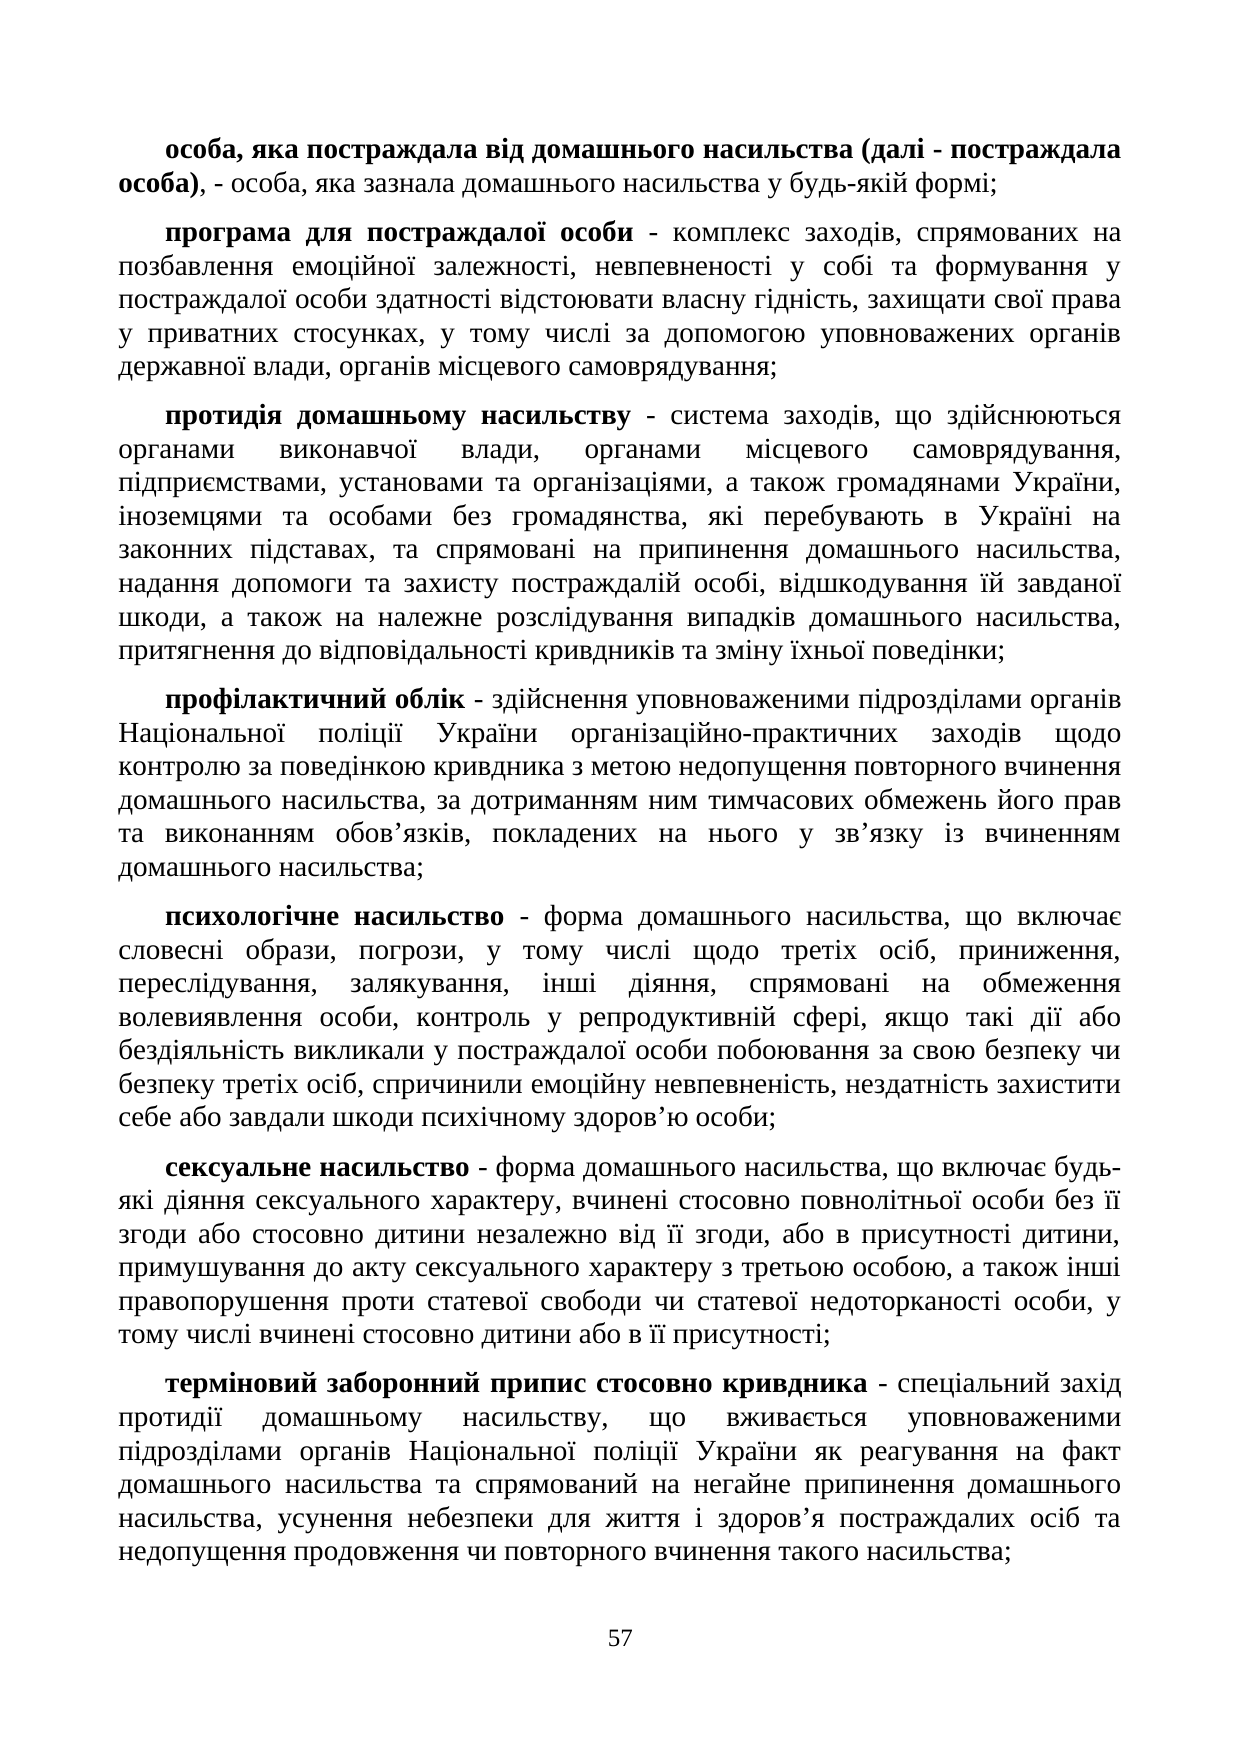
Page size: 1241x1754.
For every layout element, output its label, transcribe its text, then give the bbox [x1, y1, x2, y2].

text обмежувальний припис стосовно кривдника - встановлений у судовому порядку захід тимчасового обмеження прав чи покладення обов’язків на особу, яка вчинила домашнє насильство, спрямований на забезпечення безпеки постраждалої особи; [118, 565, 1122, 699]
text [118, 1482, 1122, 1616]
text особа, яка постраждала від домашнього насильства (далі - постраждала особа), - особа, яка зазнала домашнього насильства у будь-якій формі; [118, 715, 1122, 782]
text протидія домашньому насильству - система заходів, що здійснюються органами виконавчої влади, органами місцевого самоврядування, підприємствами, установами та організаціями, а також громадянами України, іноземцями та особами без громадянства, які перебувають в Україні на законних підставах, та спрямовані на припинення домашнього насильства, надання допомоги та захисту постраждалій особі, відшкодування їй завданої шкоди, а також на належне розслідування випадків домашнього насильства, притягнення до відповідальності кривдників та зміну їхньої поведінки; [118, 981, 1122, 1249]
text кривдник - особа, яка вчинила домашнє насильство у будь-якій формі; [118, 516, 1122, 549]
text запобігання домашньому насильству - система заходів, що здійснюються органами виконавчої влади, органами місцевого самоврядування, підприємствами, установами та організаціями, а також громадянами України, іноземцями та особами без громадянства, які перебувають в Україні на законних підставах, та спрямовані на підвищення рівня обізнаності суспільства щодо форм, причин і наслідків домашнього насильства, формування нетерпимого ставлення до насильницької моделі поведінки у приватних стосунках, небайдужого ставлення до постраждалих осіб, насамперед до постраждалих дітей, викорінення дискримінаційних уявлень про соціальні ролі та обов’язки жінок і чоловіків, а також будь-яких звичаїв і традицій, що на них ґрунтуються; [118, 131, 1122, 500]
text програма для постраждалої особи - комплекс заходів, спрямованих на позбавлення емоційної залежності, невпевненості у собі та формування у постраждалої особи здатності відстоювати власну гідність, захищати свої права у приватних стосунках, у тому числі за допомогою уповноважених органів державної влади, органів місцевого самоврядування; [118, 798, 1122, 965]
text профілактичний облік - здійснення уповноваженими підрозділами органів Національної поліції України організаційно-практичних заходів щодо контролю за поведінкою кривдника з метою недопущення повторного вчинення домашнього насильства, за дотриманням ним тимчасових обмежень його прав та виконанням обов’язків, покладених на нього у зв’язку із вчиненням домашнього насильства; [118, 1265, 1122, 1466]
